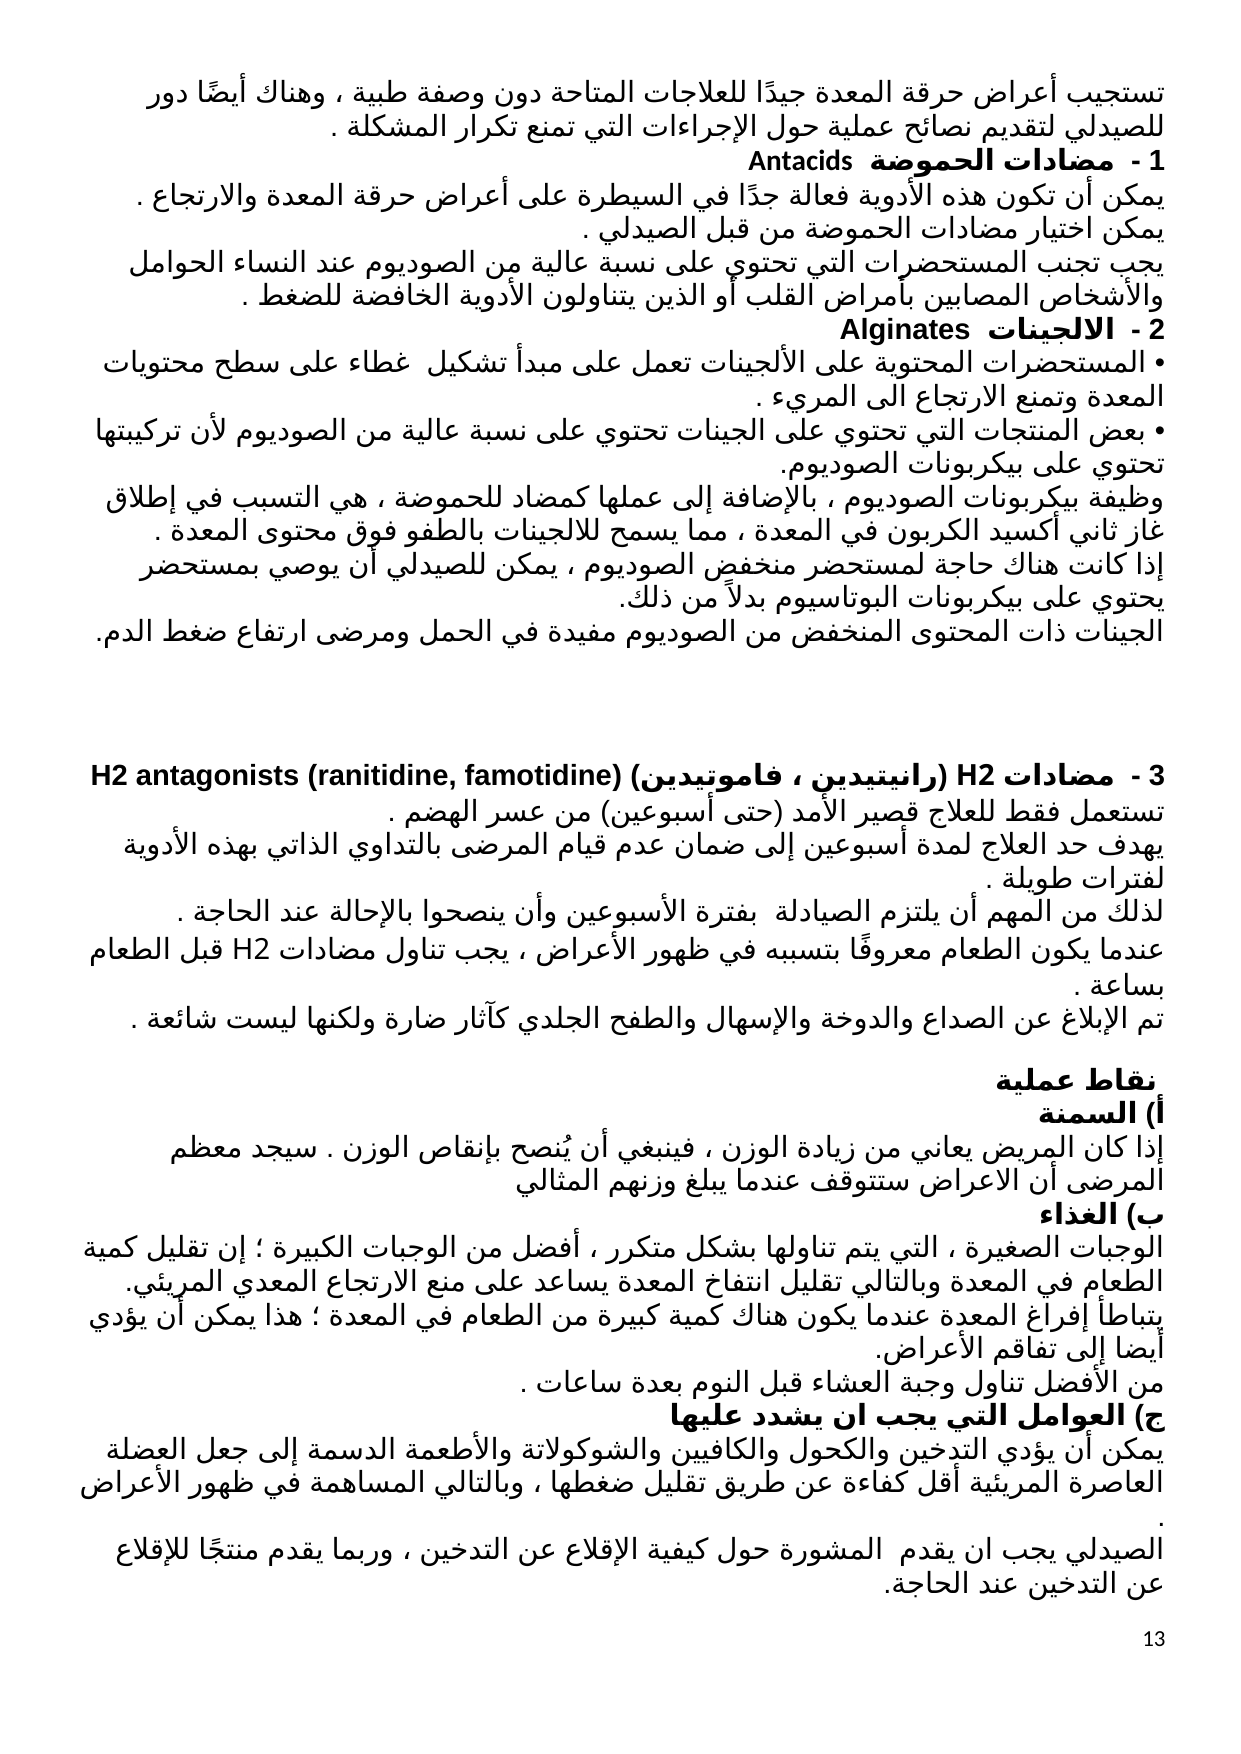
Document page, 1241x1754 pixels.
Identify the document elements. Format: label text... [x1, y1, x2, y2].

text يمكن أن تكون هذه الأدوية فعالة جدًا في السيطرة على أعراض حرقة المعدة والارتجاع . [75, 178, 1165, 211]
text إذا كانت هناك حاجة لمستحضر منخفض الصوديوم ، يمكن للصيدلي أن يوصي بمستحضر يحتوي على بيكربونات البوتاسيوم بدلاً من ذلك. [75, 547, 1165, 614]
text عندما يكون الطعام معروفًا بتسببه في ظهور الأعراض ، يجب تناول مضادات H2 قبل الطعام بساعة . [75, 928, 1165, 1001]
text يمكن أن يؤدي التدخين والكحول والكافيين والشوكولاتة والأطعمة الدسمة إلى جعل العضلة العاصرة المريئية أقل كفاءة عن طريق تقليل ضغطها ، وبالتالي المساهمة في ظهور الأعراض . [75, 1432, 1165, 1532]
text يتباطأ إفراغ المعدة عندما يكون هناك كمية كبيرة من الطعام في المعدة ؛ هذا يمكن أن يؤدي أيضا إلى تفاقم الأعراض. [75, 1298, 1165, 1365]
text إذا كان المريض يعاني من زيادة الوزن ، فينبغي أن يُنصح بإنقاص الوزن . سيجد معظم المرضى أن الاعراض ستتوقف عندما يبلغ وزنهم المثالي [75, 1130, 1165, 1197]
text نقاط عملية [75, 1063, 1165, 1096]
text تستعمل فقط للعلاج قصير الأمد (حتى أسبوعين) من عسر الهضم . [75, 794, 1165, 827]
text يجب تجنب المستحضرات التي تحتوي على نسبة عالية من الصوديوم عند النساء الحوامل والأشخاص المصابين بأمراض القلب أو الذين يتناولون الأدوية الخافضة للضغط . [75, 245, 1165, 312]
text تم الإبلاغ عن الصداع والدوخة والإسهال والطفح الجلدي كآثار ضارة ولكنها ليست شائعة . [75, 1001, 1165, 1035]
text الصيدلي يجب ان يقدم المشورة حول كيفية الإقلاع عن التدخين ، وربما يقدم منتجًا للإقلاع عن التدخين عند الحاجة. [75, 1532, 1165, 1599]
text • بعض المنتجات التي تحتوي على الجينات تحتوي على نسبة عالية من الصوديوم لأن تركيبتها تحتوي على بيكربونات الصوديوم. [75, 412, 1165, 479]
text تستجيب أعراض حرقة المعدة جيدًا للعلاجات المتاحة دون وصفة طبية ، وهناك أيضًا دور للصيدلي لتقديم نصائح عملية حول الإجراءات التي تمنع تكرار المشكلة . [75, 75, 1165, 142]
text من الأفضل تناول وجبة العشاء قبل النوم بعدة ساعات . [75, 1365, 1165, 1398]
text يمكن اختيار مضادات الحموضة من قبل الصيدلي . [75, 211, 1165, 245]
text الجينات ذات المحتوى المنخفض من الصوديوم مفيدة في الحمل ومرضى ارتفاع ضغط الدم. [75, 614, 1165, 647]
text الوجبات الصغيرة ، التي يتم تناولها بشكل متكرر ، أفضل من الوجبات الكبيرة ؛ إن تقليل كمية الطعام في المعدة وبالتالي تقليل انتفاخ المعدة يساعد على منع الارتجاع المعدي المريئي. [75, 1231, 1165, 1298]
text لذلك من المهم أن يلتزم الصيادلة بفترة الأسبوعين وأن ينصحوا بالإحالة عند الحاجة . [75, 894, 1165, 928]
text أ) السمنة [75, 1096, 1165, 1130]
text ج) العوامل التي يجب ان يشدد عليها [75, 1398, 1165, 1432]
text وظيفة بيكربونات الصوديوم ، بالإضافة إلى عملها كمضاد للحموضة ، هي التسبب في إطلاق غاز ثاني أكسيد الكربون في المعدة ، مما يسمح للالجينات بالطفو فوق محتوى المعدة . [75, 479, 1165, 547]
text يهدف حد العلاج لمدة أسبوعين إلى ضمان عدم قيام المرضى بالتداوي الذاتي بهذه الأدوية لفترات طويلة . [75, 827, 1165, 894]
text ب) الغذاء [75, 1197, 1165, 1231]
text 3 - مضادات H2 (رانيتيدين ، فاموتيدين) H2 antagonists (ranitidine, famotidine) [75, 754, 1165, 794]
text 1 - مضادات الحموضة Antacids [75, 142, 1165, 178]
text 2 - الالجينات Alginates [75, 312, 1165, 345]
text • المستحضرات المحتوية على الألجينات تعمل على مبدأ تشكيل غطاء على سطح محتويات المعدة وتمنع الارتجاع الى المريء . [75, 345, 1165, 412]
